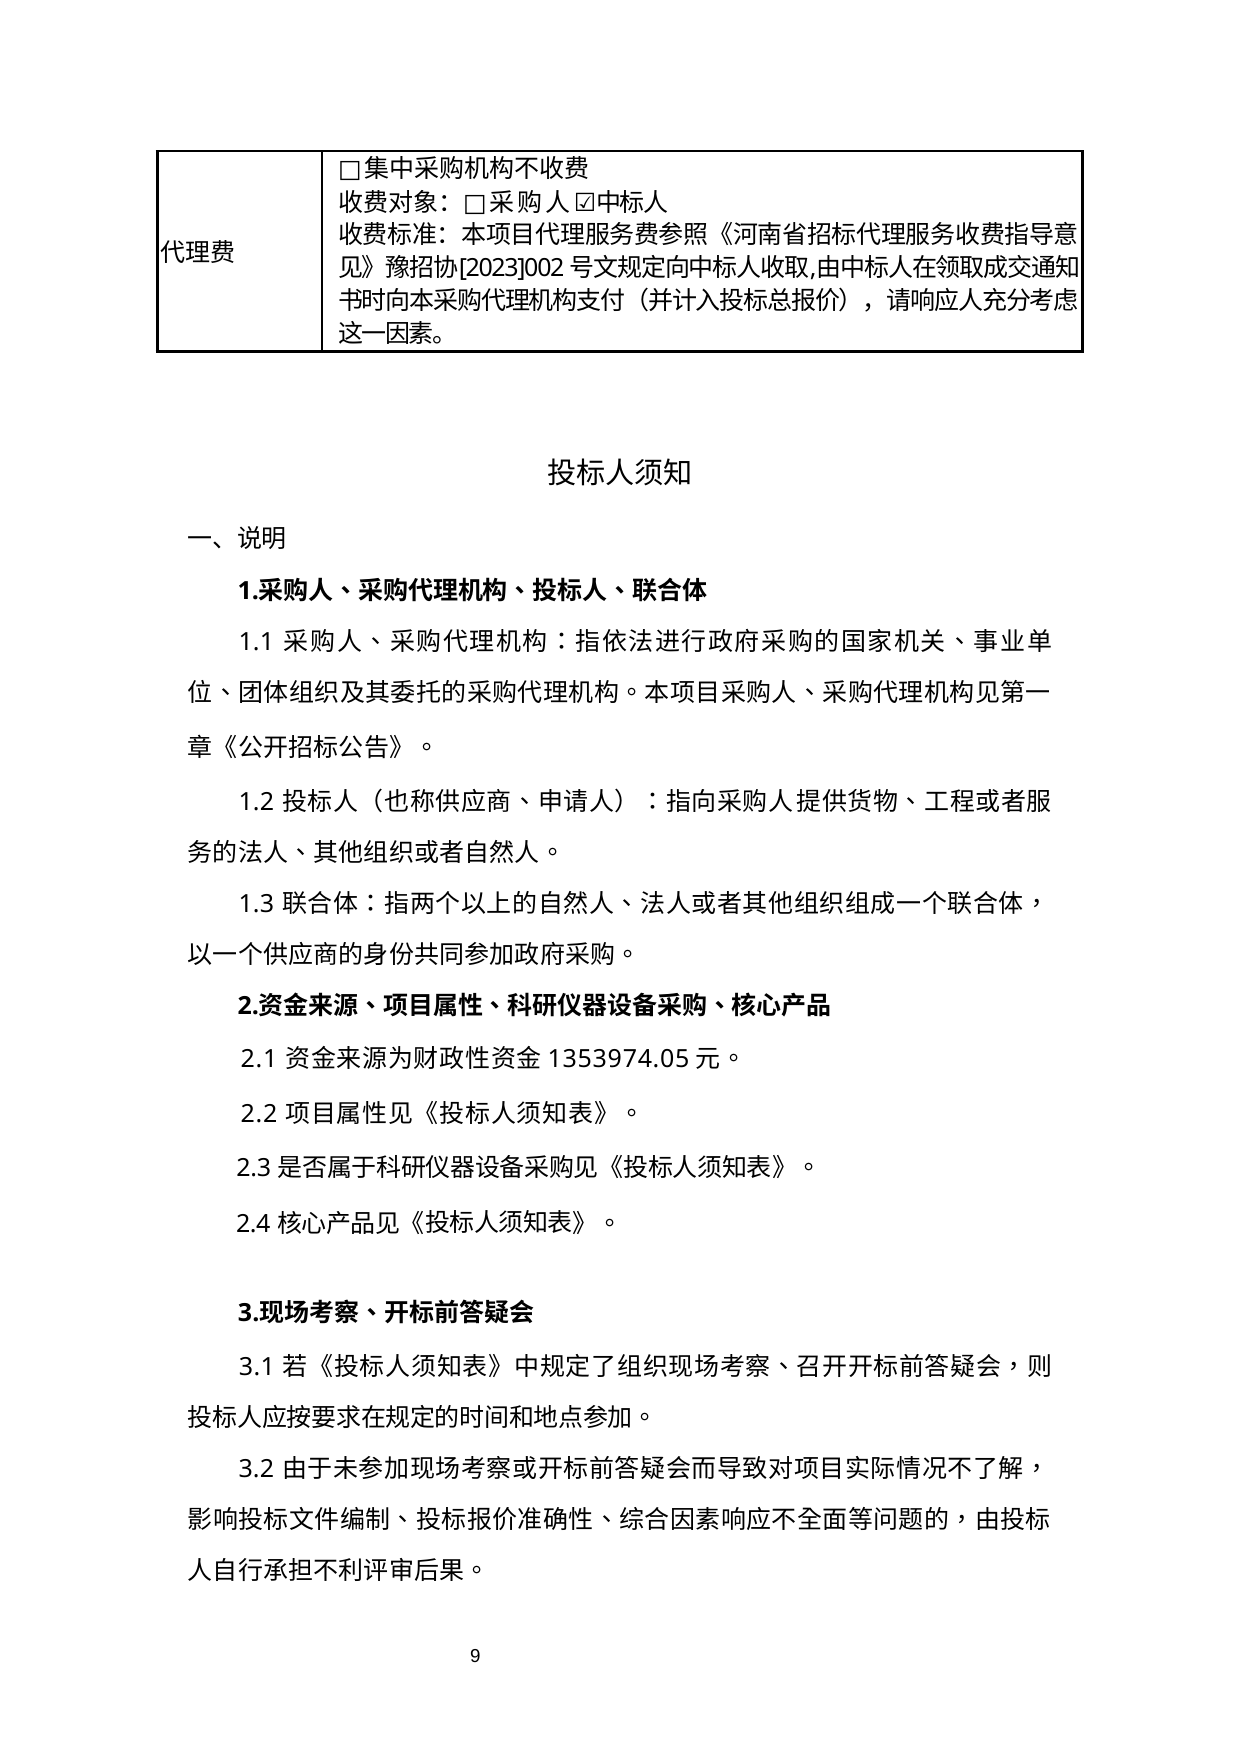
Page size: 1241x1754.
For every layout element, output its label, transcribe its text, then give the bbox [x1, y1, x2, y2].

text 1.采购人、采购代理机构、投标人、联合体 [187, 573, 1053, 607]
table_cell □集中采购机构不收费 收费对象：□采购人☑中标人 收费标准：本项目代理服务费参照《河南省招标代理服务收费指导意见》豫招协[2023]002号文规定向中标人收取,由中标人在领取成交通知书时向本采购代理机构支付（并计入投标总报价），请响应人充分考虑这一因素。 [323, 152, 1081, 350]
text 2.3 是否属于科研仪器设备采购见《投标人须知表》。 [187, 1148, 1053, 1184]
text 1.2 投标人（也称供应商、申请人）：指向采购人提供货物、工程或者服务的法人、其他组织或者自然人。 [187, 782, 1053, 869]
text 一、说明 [187, 518, 1053, 555]
text 1.3 联合体：指两个以上的自然人、法人或者其他组织组成一个联合体，以一个供应商的身份共同参加政府采购。 [187, 886, 1053, 971]
text 2.1 资金来源为财政性资金1353974.05元。 [187, 1039, 1053, 1075]
text 1.1 采购人、采购代理机构：指依法进行政府采购的国家机关、事业单位、团体组织及其委托的采购代理机构。本项目采购人、采购代理机构见第一章《公开招标公告》。 [187, 624, 1053, 763]
text 2.4 核心产品见《投标人须知表》。 [187, 1202, 1053, 1264]
text 3.1 若《投标人须知表》中规定了组织现场考察、召开开标前答疑会，则投标人应按要求在规定的时间和地点参加。 [187, 1346, 1053, 1433]
text 3.现场考察、开标前答疑会 [187, 1295, 1053, 1329]
text 投标人须知 [187, 454, 1053, 491]
table_cell 代理费 [159, 152, 321, 350]
text 2.2 项目属性见《投标人须知表》。 [187, 1093, 1053, 1129]
text 2.资金来源、项目属性、科研仪器设备采购、核心产品 [187, 988, 1053, 1022]
text 3.2 由于未参加现场考察或开标前答疑会而导致对项目实际情况不了解，影响投标文件编制、投标报价准确性、综合因素响应不全面等问题的，由投标人自行承担不利评审后果。 [187, 1450, 1053, 1586]
